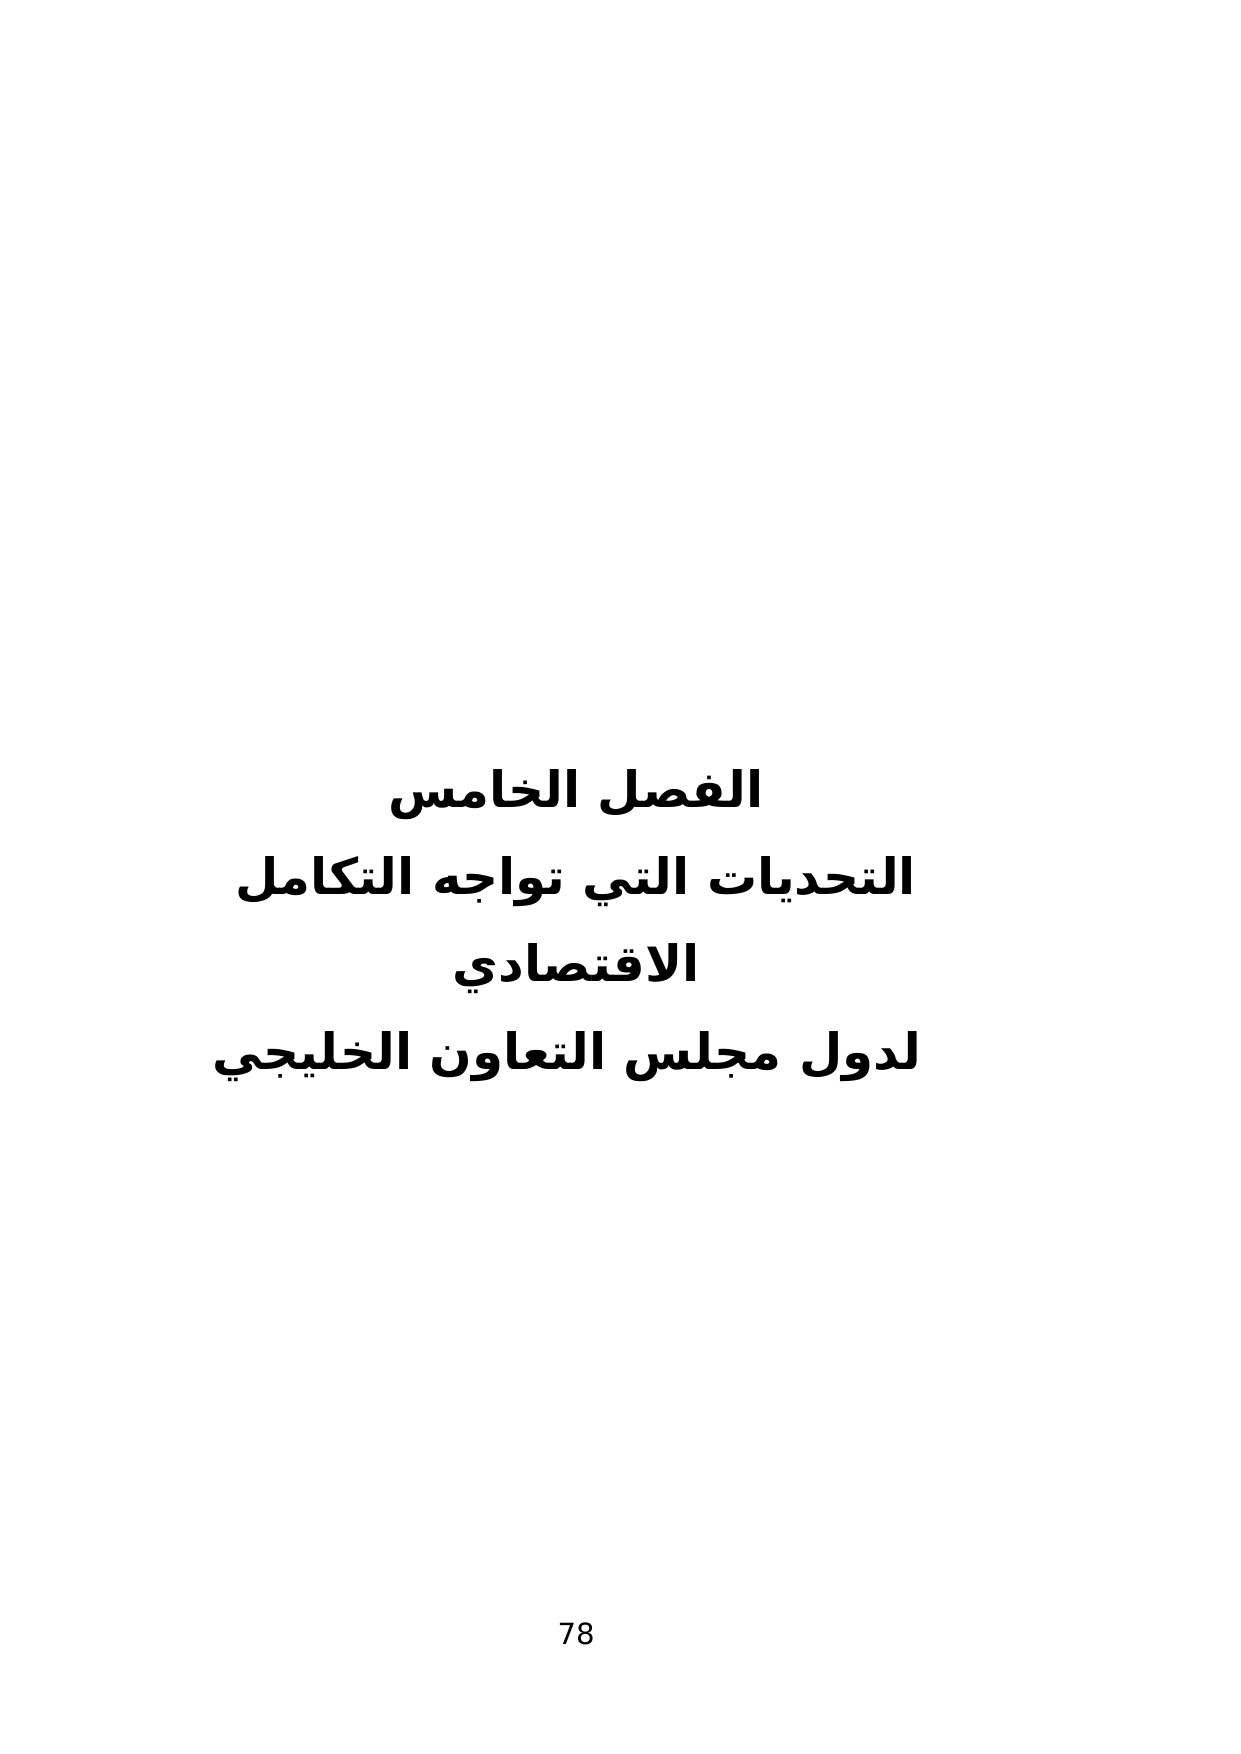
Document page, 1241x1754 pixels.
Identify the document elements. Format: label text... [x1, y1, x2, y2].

text الفصل الخامس [148, 761, 1004, 819]
text التحديات التي تواجه التكامل الاقتصادي [148, 848, 1004, 994]
text لدول مجلس التعاون الخليجي [148, 1023, 1004, 1081]
